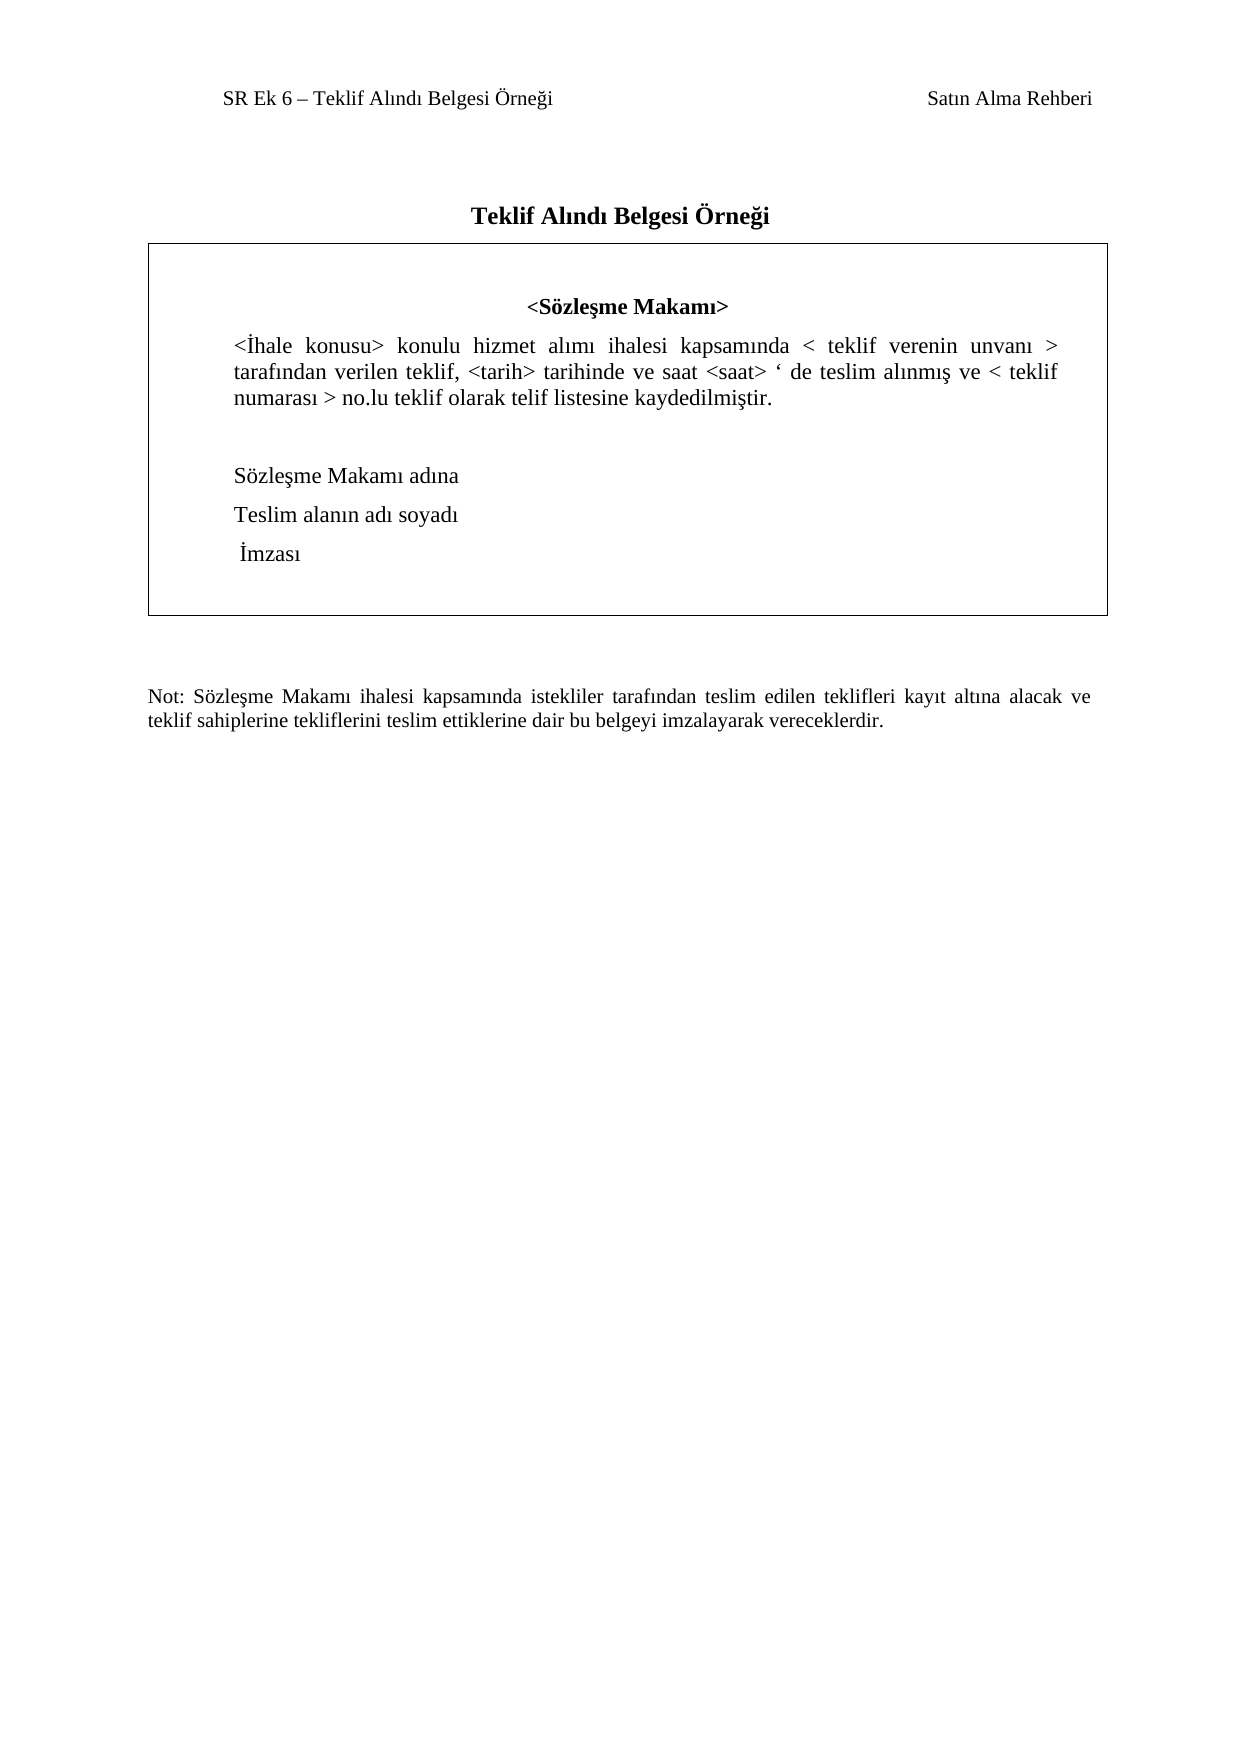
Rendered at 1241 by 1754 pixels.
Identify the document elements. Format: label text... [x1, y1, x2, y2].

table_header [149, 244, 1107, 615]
text Not: Sözleşme Makamı ihalesi kapsamında istekliler tarafından teslim edilen teklifleri kayıt altına alacak ve teklif sahiplerine tekliflerini teslim ettiklerine dair bu belgeyi imzalayarak vereceklerdir. [148, 684, 1093, 732]
subtitle Teklif Alındı Belgesi Örneği [148, 201, 1093, 230]
